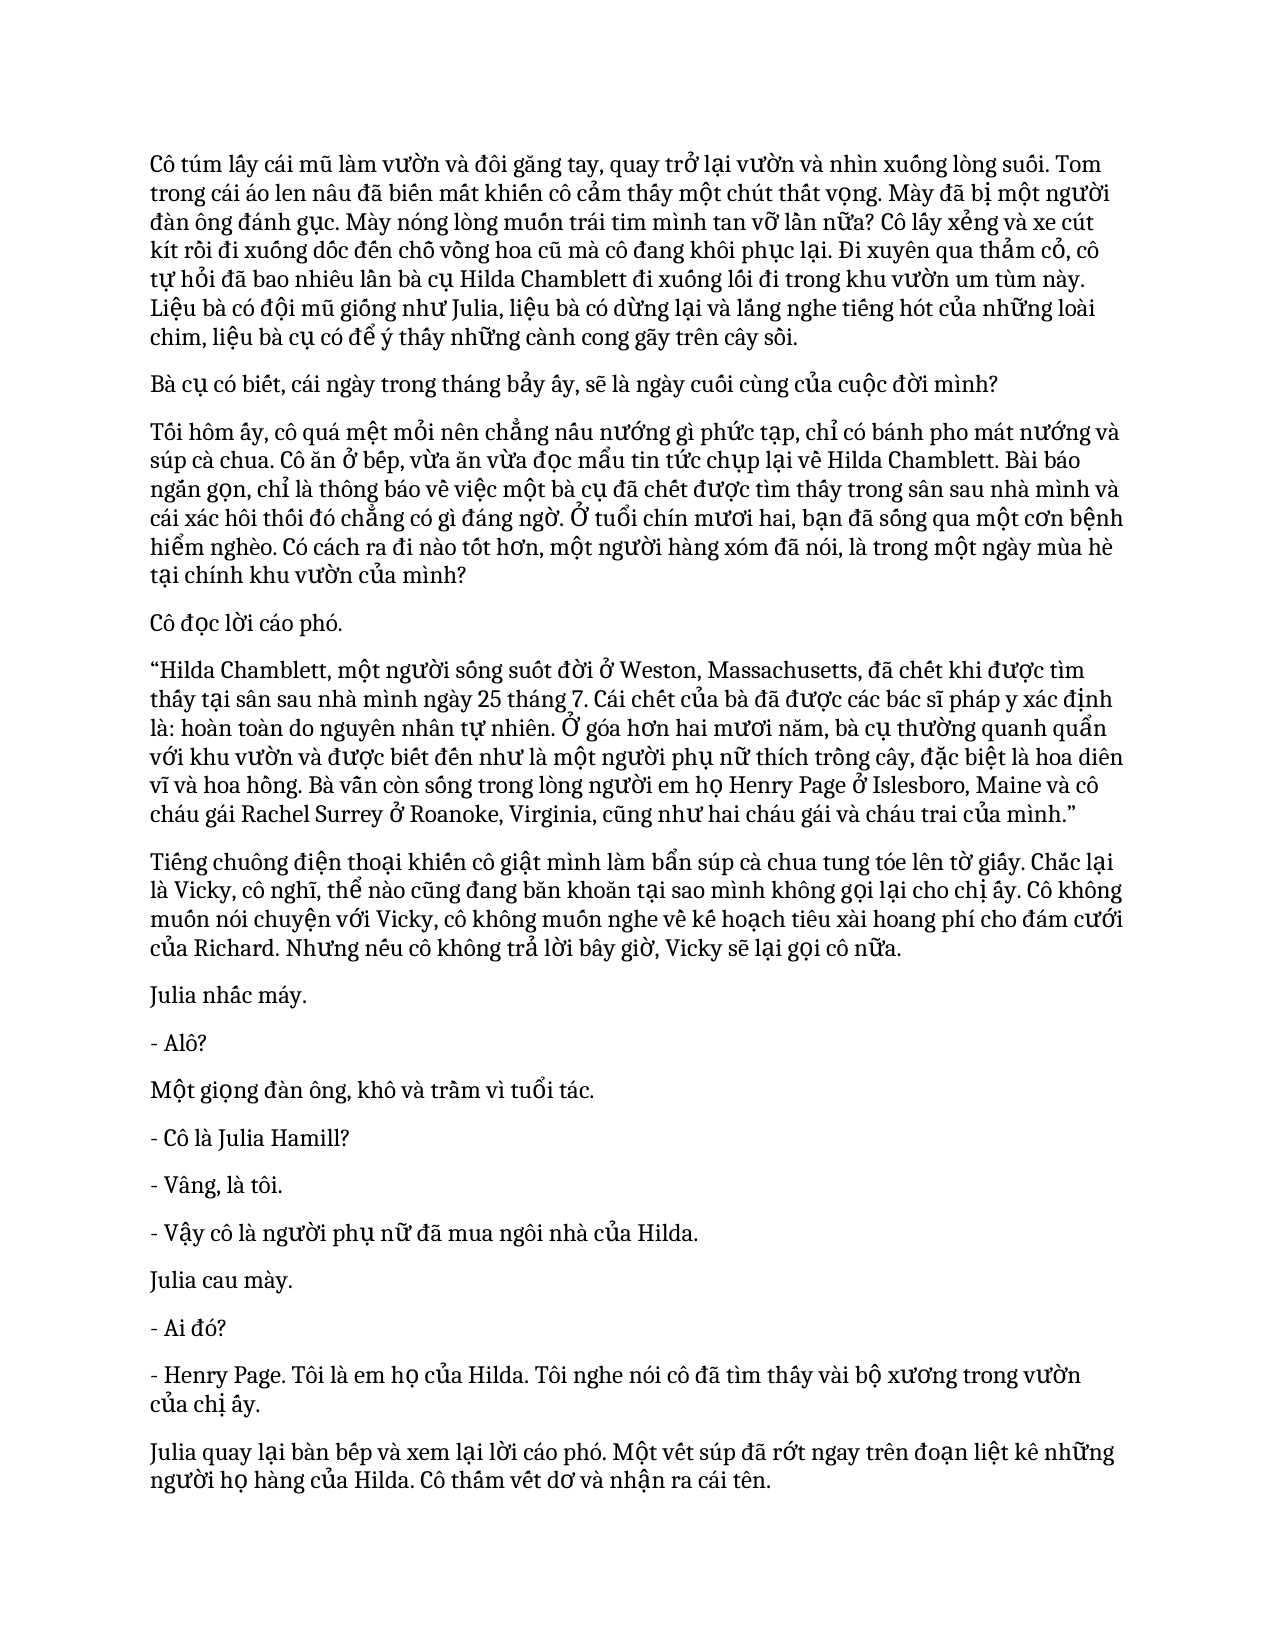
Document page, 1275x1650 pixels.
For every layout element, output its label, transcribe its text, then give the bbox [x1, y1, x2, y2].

text - Henry Page. Tôi là em họ của Hilda. Tôi nghe nói cô đã tìm thấy vài bộ xương trong vườn của chị ấy. [150, 1361, 1125, 1419]
text Julia nhấc máy. [150, 981, 1125, 1010]
text Bà cụ có biết, cái ngày trong tháng bảy ấy, sẽ là ngày cuối cùng của cuộc đời mình? [150, 370, 1125, 399]
text Một giọng đàn ông, khô và trầm vì tuổi tác. [150, 1076, 1125, 1105]
text - Cô là Julia Hamill? [150, 1124, 1125, 1152]
text - Vâng, là tôi. [150, 1171, 1125, 1200]
text Cô túm lấy cái mũ làm vườn và đôi găng tay, quay trở lại vườn và nhìn xuống lòng suối. Tom trong cái áo len nâu đã biến mất khiến cô cảm thấy một chút thất vọng. Mày đã bị một người đàn ông đánh gục. Mày nóng lòng muốn trái tim mình tan vỡ lần nữa? Cô lấy xẻng và xe cút kít rồi đi xuống dốc đến chỗ vồng hoa cũ mà cô đang khôi phục lại. Đi xuyên qua thảm cỏ, cô tự hỏi đã bao nhiêu lần bà cụ Hilda Chamblett đi xuống lối đi trong khu vườn um tùm này. Liệu bà có đội mũ giống như Julia, liệu bà có dừng lại và lắng nghe tiếng hót của những loài chim, liệu bà cụ có để ý thấy những cành cong gãy trên cây sồi. [150, 150, 1125, 351]
text Julia quay lại bàn bếp và xem lại lời cáo phó. Một vết súp đã rớt ngay trên đoạn liệt kê những người họ hàng của Hilda. Cô thấm vết dơ và nhận ra cái tên. [150, 1437, 1125, 1495]
text Tiếng chuông điện thoại khiến cô giật mình làm bẩn súp cà chua tung tóe lên tờ giấy. Chắc lại là Vicky, cô nghĩ, thể nào cũng đang băn khoăn tại sao mình không gọi lại cho chị ấy. Cô không muốn nói chuyện với Vicky, cô không muốn nghe về kế hoạch tiêu xài hoang phí cho đám cưới của Richard. Nhưng nếu cô không trả lời bây giờ, Vicky sẽ lại gọi cô nữa. [150, 847, 1125, 962]
text - Vậy cô là người phụ nữ đã mua ngôi nhà của Hilda. [150, 1219, 1125, 1247]
text Julia cau mày. [150, 1266, 1125, 1295]
text “Hilda Chamblett, một người sống suốt đời ở Weston, Massachusetts, đã chết khi được tìm thấy tại sân sau nhà mình ngày 25 tháng 7. Cái chết của bà đã được các bác sĩ pháp y xác định là: hoàn toàn do nguyên nhân tự nhiên. Ở góa hơn hai mươi năm, bà cụ thường quanh quẩn với khu vườn và được biết đến như là một người phụ nữ thích trồng cây, đặc biệt là hoa diên vĩ và hoa hồng. Bà vẫn còn sống trong lòng người em họ Henry Page ở Islesboro, Maine và cô cháu gái Rachel Surrey ở Roanoke, Virginia, cũng như hai cháu gái và cháu trai của mình.” [150, 656, 1125, 829]
text - Ai đó? [150, 1314, 1125, 1342]
text - Alô? [150, 1029, 1125, 1057]
text Tối hôm ấy, cô quá mệt mỏi nên chẳng nấu nướng gì phức tạp, chỉ có bánh pho mát nướng và súp cà chua. Cô ăn ở bếp, vừa ăn vừa đọc mẩu tin tức chụp lại về Hilda Chamblett. Bài báo ngắn gọn, chỉ là thông báo về việc một bà cụ đã chết được tìm thấy trong sân sau nhà mình và cái xác hôi thối đó chẳng có gì đáng ngờ. Ở tuổi chín mươi hai, bạn đã sống qua một cơn bệnh hiểm nghèo. Có cách ra đi nào tốt hơn, một người hàng xóm đã nói, là trong một ngày mùa hè tại chính khu vườn của mình? [150, 417, 1125, 590]
text Cô đọc lời cáo phó. [150, 609, 1125, 637]
